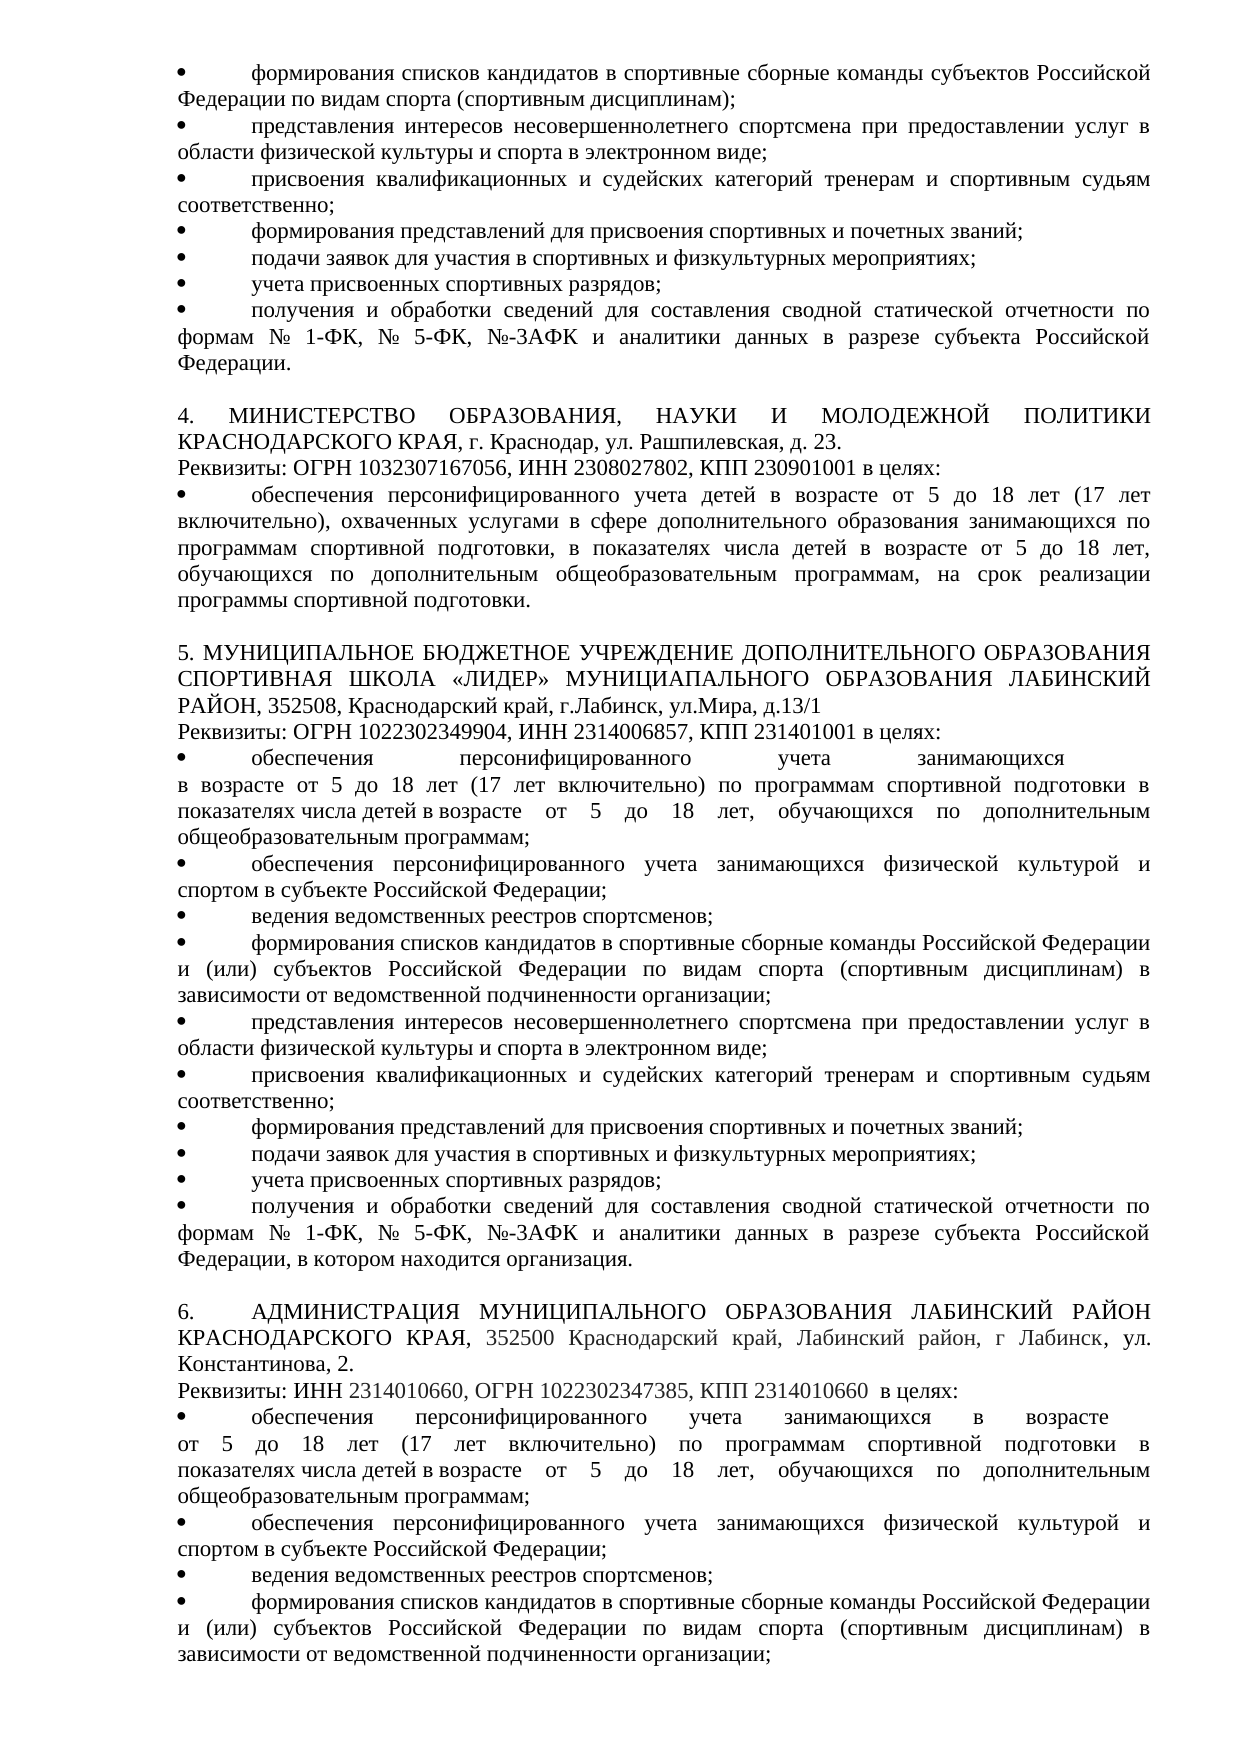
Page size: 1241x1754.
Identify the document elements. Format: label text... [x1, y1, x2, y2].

list учета присвоенных спортивных разрядов; [177, 1166, 1152, 1192]
text Реквизиты: ОГРН 1022302349904, ИНН 2314006857, КПП 231401001 в целях: [177, 718, 1152, 744]
list представления интересов несовершеннолетнего спортсмена при предоставлении услуг в области физической культуры и спорта в электронном виде; [177, 1008, 1152, 1061]
list формирования списков кандидатов в спортивные сборные команды Российской Федерации и (или) субъектов Российской Федерации по видам спорта (спортивным дисциплинам) в зависимости от ведомственной подчиненности организации; [177, 1588, 1152, 1667]
list формирования списков кандидатов в спортивные сборные команды субъектов Российской Федерации по видам спорта (спортивным дисциплинам); [177, 59, 1152, 112]
list подачи заявок для участия в спортивных и физкультурных мероприятиях; [177, 1140, 1152, 1166]
list обеспечения персонифицированного учета занимающихся в возрасте от 5 до 18 лет (17 лет включительно) по программам спортивной подготовки в показателях числа детей в возрасте от 5 до 18 лет, обучающихся по дополнительным общеобразовательным программам; [177, 744, 1152, 850]
list ведения ведомственных реестров спортсменов; [177, 1561, 1152, 1588]
list обеспечения персонифицированного учета занимающихся физической культурой и спортом в субъекте Российской Федерации; [177, 1509, 1152, 1561]
list учета присвоенных спортивных разрядов; [177, 270, 1152, 296]
list Реквизиты: ИНН 2314010660, ОГРН 1022302347385, КПП 2314010660 в целях: [868, 1377, 1152, 1403]
list обеспечения персонифицированного учета занимающихся в возрасте от 5 до 18 лет (17 лет включительно) по программам спортивной подготовки в показателях числа детей в возрасте от 5 до 18 лет, обучающихся по дополнительным общеобразовательным программам; [177, 1403, 1152, 1509]
list формирования списков кандидатов в спортивные сборные команды Российской Федерации и (или) субъектов Российской Федерации по видам спорта (спортивным дисциплинам) в зависимости от ведомственной подчиненности организации; [177, 929, 1152, 1008]
list обеспечения персонифицированного учета занимающихся физической культурой и спортом в субъекте Российской Федерации; [177, 850, 1152, 902]
list ведения ведомственных реестров спортсменов; [177, 902, 1152, 929]
list 5. МУНИЦИПАЛЬНОЕ БЮДЖЕТНОЕ УЧРЕЖДЕНИЕ ДОПОЛНИТЕЛЬНОГО ОБРАЗОВАНИЯ СПОРТИВНАЯ ШКОЛА «ЛИДЕР» МУНИЦИАПАЛЬНОГО ОБРАЗОВАНИЯ ЛАБИНСКИЙ РАЙОН, 352508, Краснодарский край, г.Лабинск, ул.Мира, д.13/1 [177, 639, 1152, 718]
list подачи заявок для участия в спортивных и физкультурных мероприятиях; [177, 244, 1152, 270]
list 4. МИНИСТЕРСТВО ОБРАЗОВАНИЯ, НАУКИ И МОЛОДЕЖНОЙ ПОЛИТИКИ КРАСНОДАРСКОГО КРАЯ, г. Краснодар, ул. Рашпилевская, д. 23. [177, 402, 1152, 454]
list Реквизиты: ОГРН 1032307167056, ИНН 2308027802, КПП 230901001 в целях: [177, 454, 1152, 481]
list присвоения квалификационных и судейских категорий тренерам и спортивным судьям соответственно; [177, 1061, 1152, 1113]
list формирования представлений для присвоения спортивных и почетных званий; [177, 1113, 1152, 1140]
list АДМИНИСТРАЦИЯ МУНИЦИПАЛЬНОГО ОБРАЗОВАНИЯ ЛАБИНСКИЙ РАЙОН КРАСНОДАРСКОГО КРАЯ, 352500 Краснодарский край, Лабинский район, г Лабинск, ул. Константинова, 2. [177, 1298, 1152, 1377]
list Реквизиты: ИНН 2314010660, ОГРН 1022302347385, КПП 2314010660 в целях: [177, 1377, 349, 1403]
list формирования представлений для присвоения спортивных и почетных званий; [177, 217, 1152, 244]
list получения и обработки сведений для составления сводной статической отчетности по формам № 1-ФК, № 5-ФК, №-3АФК и аналитики данных в разрезе субъекта Российской Федерации. [177, 296, 1152, 375]
list представления интересов несовершеннолетнего спортсмена при предоставлении услуг в области физической культуры и спорта в электронном виде; [177, 112, 1152, 164]
list присвоения квалификационных и судейских категорий тренерам и спортивным судьям соответственно; [177, 164, 1152, 217]
